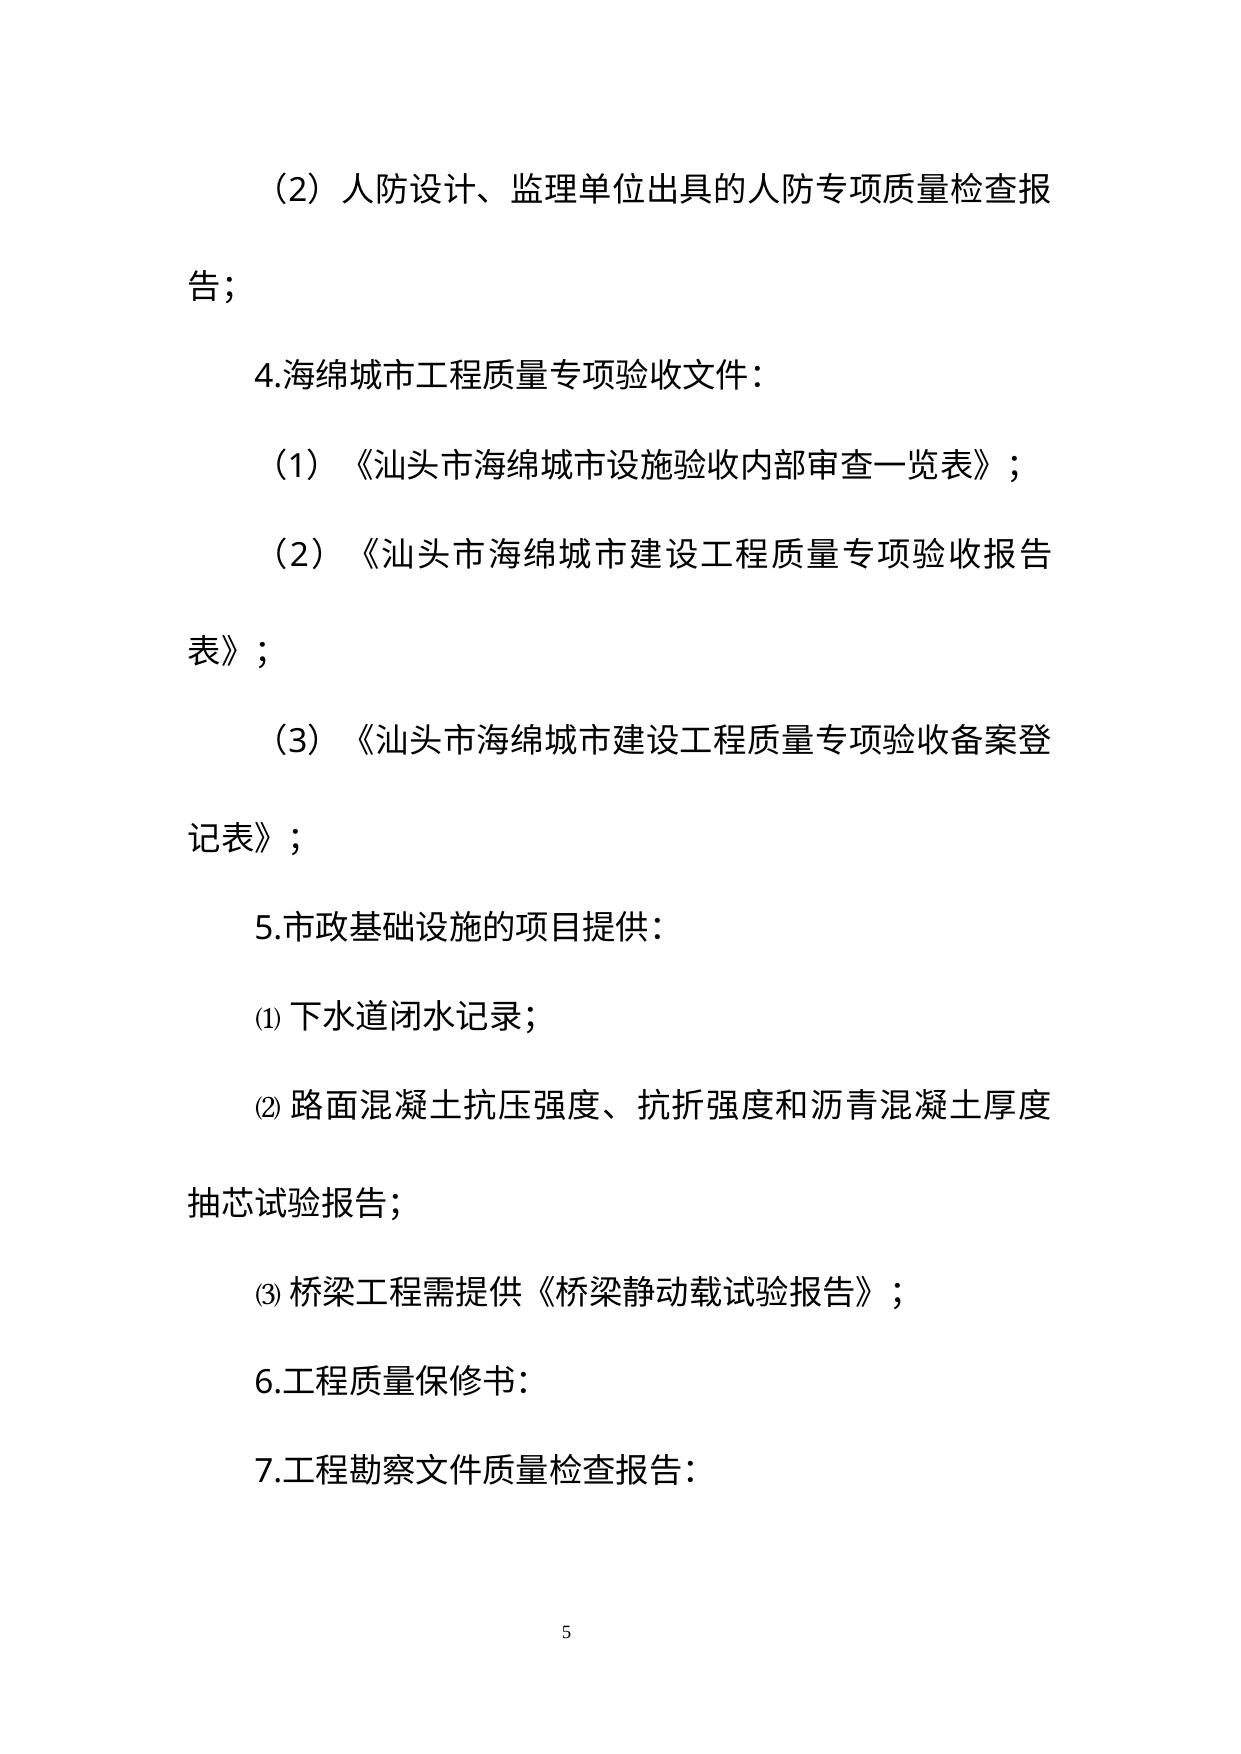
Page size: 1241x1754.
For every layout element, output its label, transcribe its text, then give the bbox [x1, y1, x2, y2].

subtitle 5.市政基础设施的项目提供： [187, 892, 1053, 957]
subtitle 4.海绵城市工程质量专项验收文件： [187, 341, 1053, 406]
subtitle 6.工程质量保修书： [187, 1347, 1053, 1412]
subtitle （1）《汕头市海绵城市设施验收内部审查一览表》； [187, 430, 1053, 495]
subtitle （2）《汕头市海绵城市建设工程质量专项验收报告表》； [187, 519, 1053, 682]
subtitle （2）人防设计、监理单位出具的人防专项质量检查报告； [187, 154, 1053, 317]
subtitle （3）《汕头市海绵城市建设工程质量专项验收备案登记表》； [187, 706, 1053, 868]
subtitle ⑶桥梁工程需提供《桥梁静动载试验报告》； [187, 1257, 1053, 1322]
subtitle ⑴下水道闭水记录； [187, 982, 1053, 1047]
subtitle ⑵路面混凝土抗压强度、抗折强度和沥青混凝土厚度抽芯试验报告； [187, 1071, 1053, 1233]
subtitle 7.工程勘察文件质量检查报告： [187, 1436, 1053, 1501]
